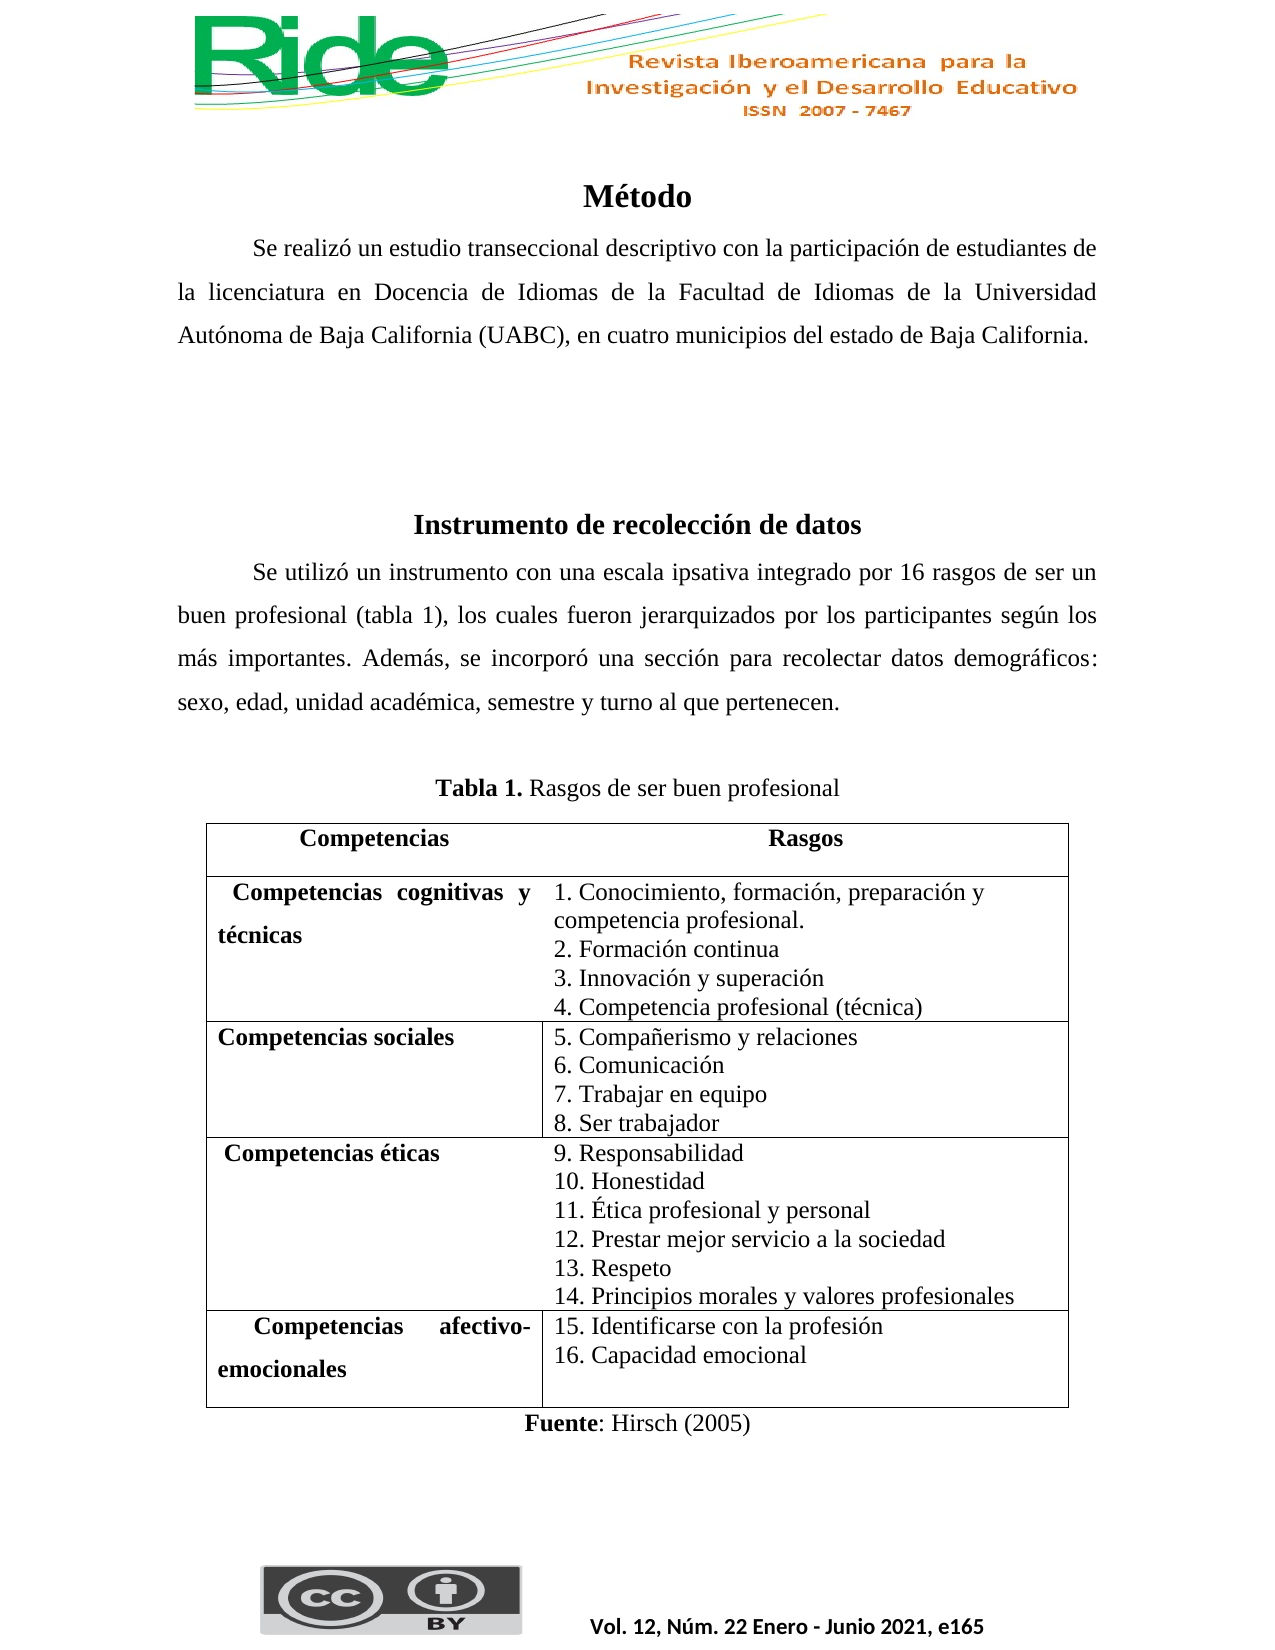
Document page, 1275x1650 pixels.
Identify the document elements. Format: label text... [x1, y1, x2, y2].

table_cell 15. Identificarse con la profesión 16. Capacidad emocional [543, 1311, 1068, 1407]
text Tabla 1. Rasgos de ser buen profesional [177, 773, 1098, 802]
picture [260, 1565, 523, 1635]
table_cell Competencias cognitivas y técnicas [207, 877, 542, 1021]
table_cell 1. Conocimiento, formación, preparación y competencia profesional. 2. Formación continua 3. Innovación y superación 4. Competencia profesional (técnica) [542, 877, 1068, 1021]
table_cell 9. Responsabilidad 10. Honestidad 11. Ética profesional y personal 12. Prestar mejor servicio a la sociedad 13. Respeto 14. Principios morales y valores profesionales [542, 1138, 1068, 1310]
table_cell Competencias éticas [207, 1138, 542, 1310]
table_header Competencias [207, 824, 542, 876]
text Fuente: Hirsch (2005) [177, 1408, 1098, 1436]
subtitle Instrumento de recolección de datos [177, 507, 1098, 541]
text Se realizó un estudio transeccional descriptivo con la participación de estudiantes de la licenciatura en Docencia de Idiomas de la Facultad de Idiomas de la Universidad Autónoma de Baja California (UABC), en cuatro municipios del estado de Baja California. [177, 233, 1098, 348]
table_cell Competencias sociales [207, 1022, 542, 1137]
table_cell Competencias afectivo-emocionales [207, 1311, 542, 1407]
picture [194, 14, 1081, 119]
subtitle Método [177, 176, 1098, 214]
table_cell 5. Compañerismo y relaciones 6. Comunicación 7. Trabajar en equipo 8. Ser trabajador [543, 1022, 1068, 1137]
table_header Rasgos [542, 824, 1068, 876]
text Se utilizó un instrumento con una escala ipsativa integrado por 16 rasgos de ser un buen profesional (tabla 1), los cuales fueron jerarquizados por los participantes según los más importantes. Además, se incorporó una sección para recolectar datos demográficos: sexo, edad, unidad académica, semestre y turno al que pertenecen. [177, 557, 1098, 715]
